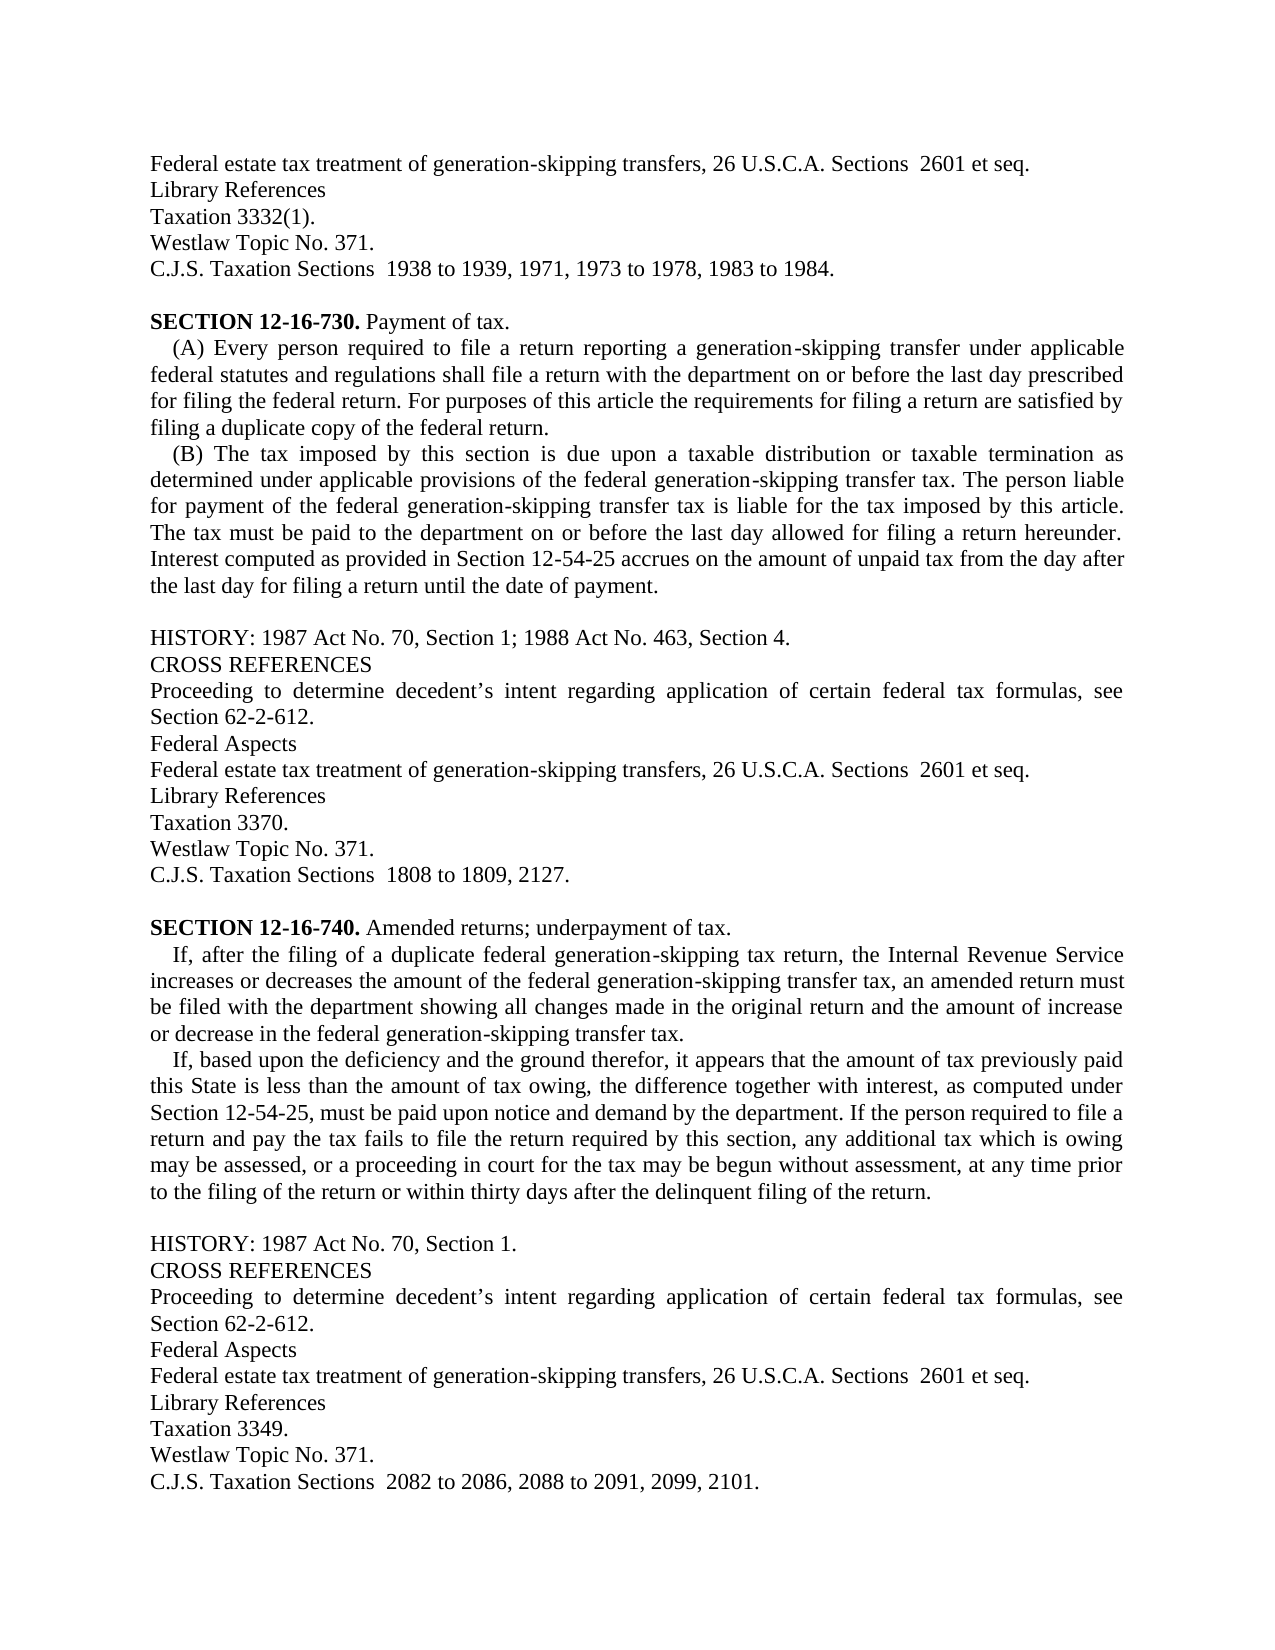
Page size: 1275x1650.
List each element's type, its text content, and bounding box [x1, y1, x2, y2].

text Library References [150, 782, 1125, 809]
text C.J.S. Taxation Sections 1938 to 1939, 1971, 1973 to 1978, 1983 to 1984. [150, 255, 1125, 282]
text Library References [150, 176, 1125, 203]
text Proceeding to determine decedent’s intent regarding application of certain federal tax formulas, see Section 62-2-612. [150, 1283, 1125, 1336]
text If, based upon the deficiency and the ground therefor, it appears that the amount of tax previously paid this State is less than the amount of tax owing, the difference together with interest, as computed under Section 12-54-25, must be paid upon notice and demand by the department. If the person required to file a return and pay the tax fails to file the return required by this section, any additional tax which is owing may be assessed, or a proceeding in court for the tax may be begun without assessment, at any time prior to the filing of the return or within thirty days after the delinquent filing of the return. [150, 1046, 1125, 1204]
text C.J.S. Taxation Sections 1808 to 1809, 2127. [150, 862, 1125, 888]
text Federal Aspects [150, 730, 1125, 756]
text Federal estate tax treatment of generation-skipping transfers, 26 U.S.C.A. Sections 2601 et seq. [150, 150, 1125, 176]
text SECTION 12-16-730. Payment of tax. [150, 308, 1125, 334]
text (B) The tax imposed by this section is due upon a taxable distribution or taxable termination as determined under applicable provisions of the federal generation-skipping transfer tax. The person liable for payment of the federal generation-skipping transfer tax is liable for the tax imposed by this article. The tax must be paid to the department on or before the last day allowed for filing a return hereunder. Interest computed as provided in Section 12-54-25 accrues on the amount of unpaid tax from the day after the last day for filing a return until the date of payment. [150, 440, 1125, 598]
text HISTORY: 1987 Act No. 70, Section 1; 1988 Act No. 463, Section 4. [150, 624, 1125, 651]
text HISTORY: 1987 Act No. 70, Section 1. [150, 1231, 1125, 1257]
text Federal estate tax treatment of generation-skipping transfers, 26 U.S.C.A. Sections 2601 et seq. [150, 1362, 1125, 1389]
text CROSS REFERENCES [150, 1257, 1125, 1283]
text Federal estate tax treatment of generation-skipping transfers, 26 U.S.C.A. Sections 2601 et seq. [150, 756, 1125, 782]
text C.J.S. Taxation Sections 2082 to 2086, 2088 to 2091, 2099, 2101. [150, 1468, 1125, 1494]
text Federal Aspects [150, 1336, 1125, 1362]
text Taxation 3332(1). [150, 203, 1125, 229]
text CROSS REFERENCES [150, 651, 1125, 677]
text Westlaw Topic No. 371. [150, 835, 1125, 862]
text Library References [150, 1389, 1125, 1415]
text If, after the filing of a duplicate federal generation-skipping tax return, the Internal Revenue Service increases or decreases the amount of the federal generation-skipping transfer tax, an amended return must be filed with the department showing all changes made in the original return and the amount of increase or decrease in the federal generation-skipping transfer tax. [150, 941, 1125, 1046]
text Taxation 3349. [150, 1415, 1125, 1441]
text Taxation 3370. [150, 809, 1125, 835]
text Westlaw Topic No. 371. [150, 1441, 1125, 1468]
text (A) Every person required to file a return reporting a generation-skipping transfer under applicable federal statutes and regulations shall file a return with the department on or before the last day prescribed for filing the federal return. For purposes of this article the requirements for filing a return are satisfied by filing a duplicate copy of the federal return. [150, 334, 1125, 440]
text SECTION 12-16-740. Amended returns; underpayment of tax. [150, 914, 1125, 941]
text Proceeding to determine decedent’s intent regarding application of certain federal tax formulas, see Section 62-2-612. [150, 677, 1125, 730]
text Westlaw Topic No. 371. [150, 229, 1125, 255]
